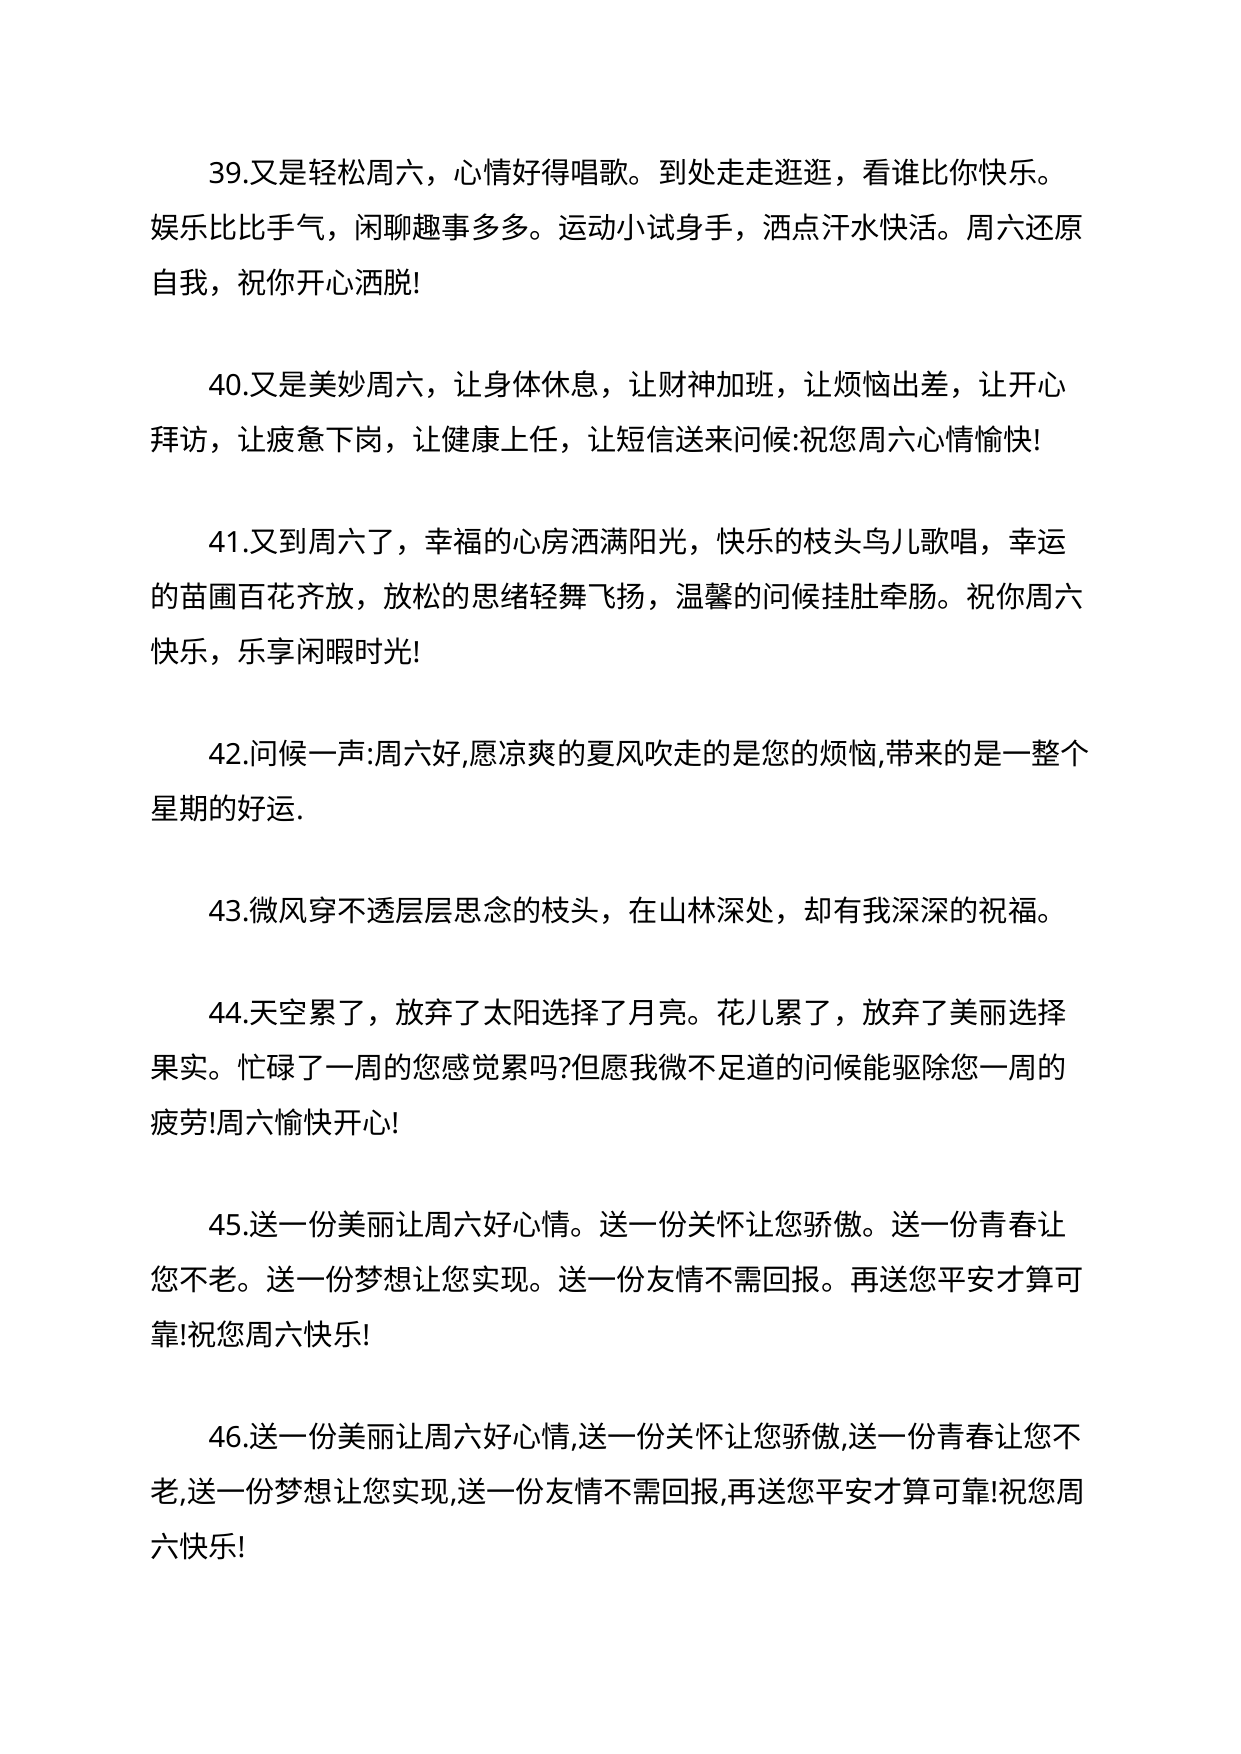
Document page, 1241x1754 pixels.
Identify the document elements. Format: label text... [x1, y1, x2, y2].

text 46.送一份美丽让周六好心情,送一份关怀让您骄傲,送一份青春让您不老,送一份梦想让您实现,送一份友情不需回报,再送您平安才算可靠!祝您周六快乐! [150, 1413, 1090, 1566]
text 42.问候一声:周六好,愿凉爽的夏风吹走的是您的烦恼,带来的是一整个星期的好运. [150, 731, 1090, 828]
text 43.微风穿不透层层思念的枝头，在山林深处，却有我深深的祝福。 [150, 888, 1090, 930]
text 41.又到周六了，幸福的心房洒满阳光，快乐的枝头鸟儿歌唱，幸运的苗圃百花齐放，放松的思绪轻舞飞扬，温馨的问候挂肚牵肠。祝你周六快乐，乐享闲暇时光! [150, 519, 1090, 671]
text 40.又是美妙周六，让身体休息，让财神加班，让烦恼出差，让开心拜访，让疲惫下岗，让健康上任，让短信送来问候:祝您周六心情愉快! [150, 362, 1090, 459]
text 44.天空累了，放弃了太阳选择了月亮。花儿累了，放弃了美丽选择果实。忙碌了一周的您感觉累吗?但愿我微不足道的问候能驱除您一周的疲劳!周六愉快开心! [150, 990, 1090, 1142]
text 45.送一份美丽让周六好心情。送一份关怀让您骄傲。送一份青春让您不老。送一份梦想让您实现。送一份友情不需回报。再送您平安才算可靠!祝您周六快乐! [150, 1202, 1090, 1354]
text 39.又是轻松周六，心情好得唱歌。到处走走逛逛，看谁比你快乐。娱乐比比手气，闲聊趣事多多。运动小试身手，洒点汗水快活。周六还原自我，祝你开心洒脱! [150, 150, 1090, 302]
